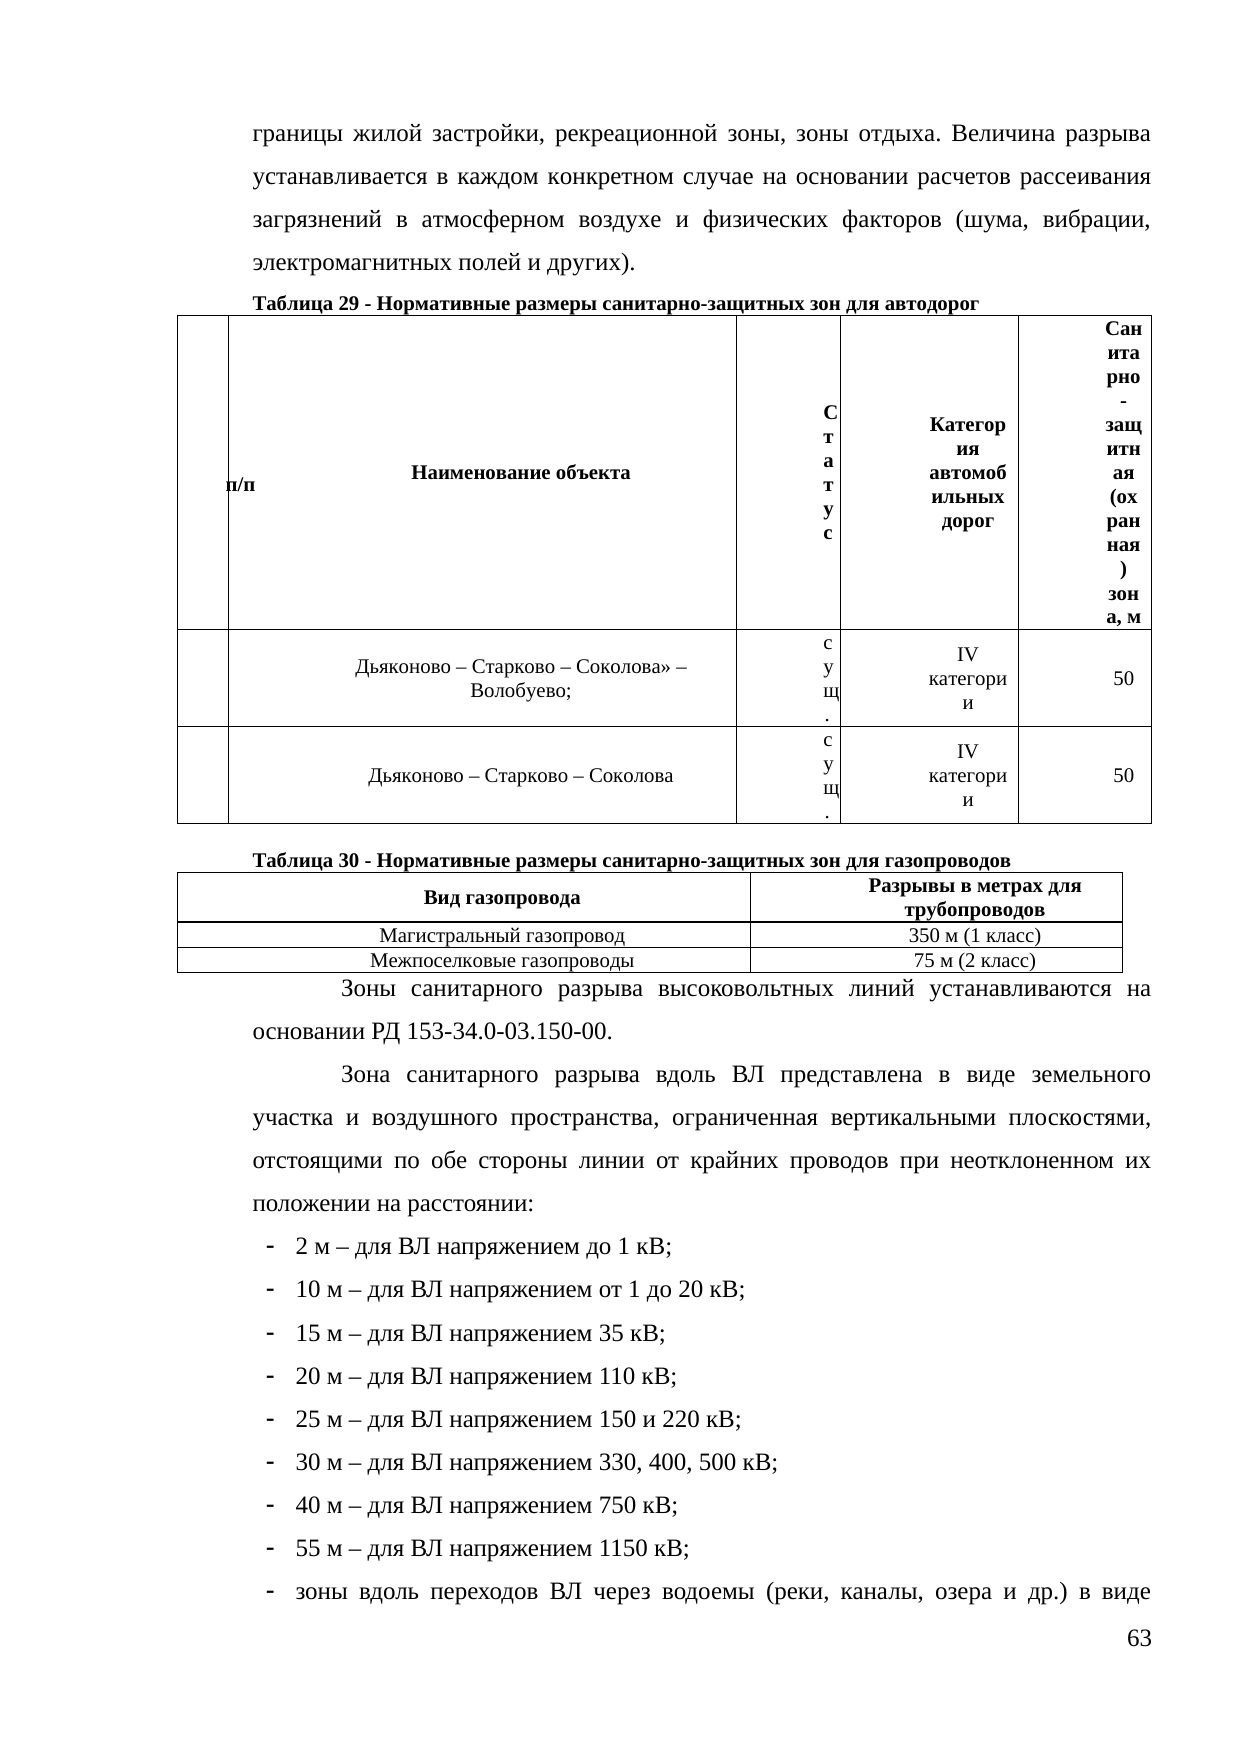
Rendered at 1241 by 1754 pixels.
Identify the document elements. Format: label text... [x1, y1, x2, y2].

table_cell IV категории [841, 630, 1018, 726]
list – для ВЛ напряжением 330, 400, 500 кВ; [177, 1447, 1152, 1476]
list – для ВЛ напряжением от 1 до 20 кВ; [177, 1274, 1152, 1303]
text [252, 118, 1152, 276]
table_header Разрывы в метрах для трубопроводов [751, 873, 1122, 921]
table_cell 1 [178, 630, 228, 726]
list – для ВЛ напряжением 150 и 220 кВ; [177, 1404, 1152, 1433]
table_cell Дьяконово – Старково – Соколова [229, 727, 736, 823]
table_cell сущ. [737, 727, 840, 823]
table_header № п/п [178, 316, 228, 628]
text Зона санитарного разрыва вдоль ВЛ представлена в виде земельного участка и воздушного пространства, ограниченная вертикальными плоскостями, отстоящими по обе стороны линии от крайних проводов при неотклоненном их положении на расстоянии: [252, 1059, 1152, 1217]
table_header Вид газопровода [178, 873, 750, 921]
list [177, 1576, 1152, 1605]
table_header Санитарно-защитная (охранная) зона, м [1019, 316, 1151, 628]
table_cell 50 [1019, 630, 1151, 726]
table_cell 2 [178, 727, 228, 823]
list – для ВЛ напряжением 1150 кВ; [177, 1533, 1152, 1562]
list – для ВЛ напряжением до 1 кВ; [177, 1231, 1152, 1260]
table_cell (1 класс) [751, 923, 1122, 947]
table_cell сущ. [737, 630, 840, 726]
table_header Наименование объекта [229, 316, 736, 628]
table_cell IV категории [841, 727, 1018, 823]
list – для ВЛ напряжением 35 кВ; [177, 1318, 1152, 1346]
table_header Категория автомобильных дорог [841, 316, 1018, 628]
table_cell Дьяконово – Старково – Соколова» – Волобуево; [229, 630, 736, 726]
text Зоны санитарного разрыва высоковольтных линий устанавливаются на основании РД 153-34.0-03.150-00. [252, 973, 1152, 1044]
table_header Статус [737, 316, 840, 628]
table_cell Межпоселковые газопроводы [178, 948, 750, 972]
table_cell 50 [1019, 727, 1151, 823]
table_cell Магистральный газопровод [178, 923, 750, 947]
list – для ВЛ напряжением 750 кВ; [177, 1490, 1152, 1519]
list – для ВЛ напряжением 110 кВ; [177, 1361, 1152, 1389]
table_cell (2 класс) [751, 948, 1122, 972]
